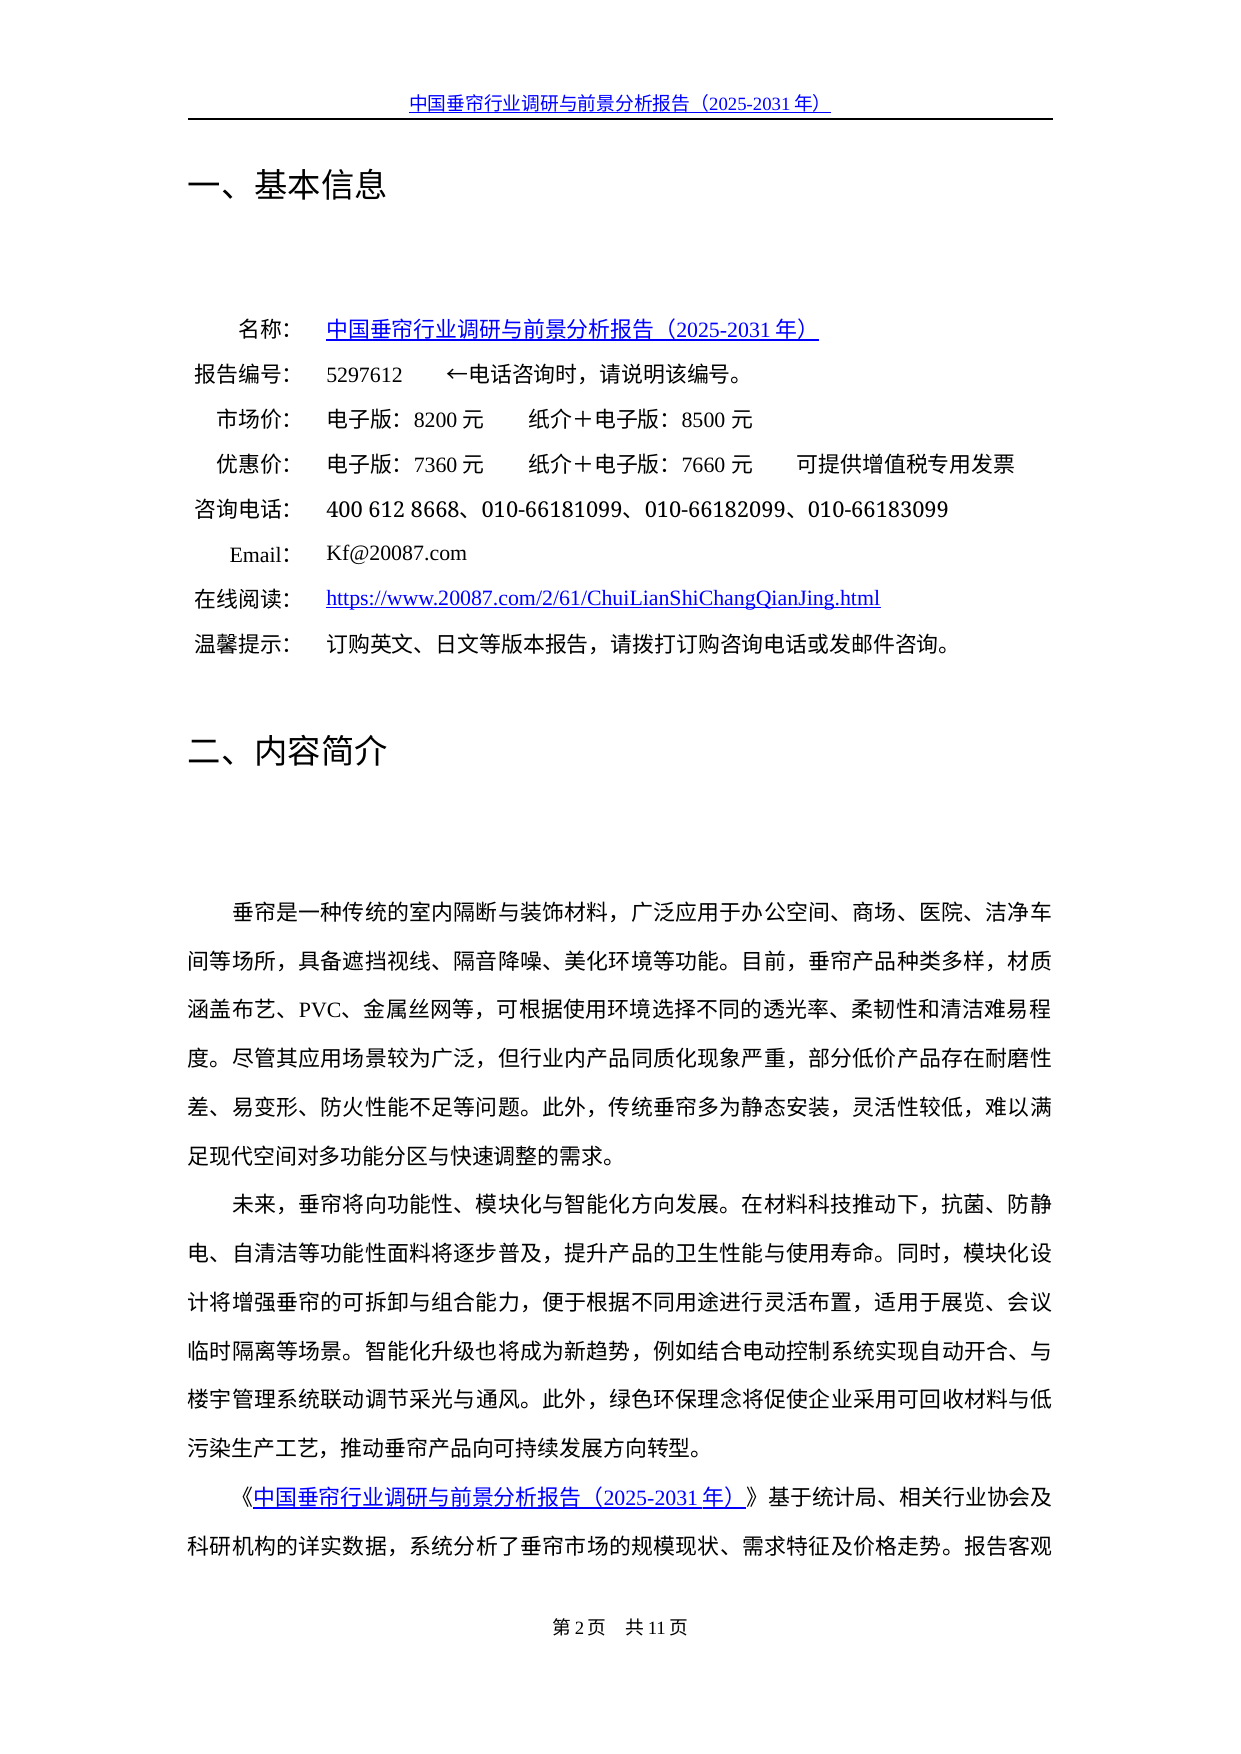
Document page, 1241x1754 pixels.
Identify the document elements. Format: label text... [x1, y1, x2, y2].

table_cell 温馨提示： [167, 627, 315, 672]
table_cell [315, 582, 1073, 627]
table_cell 订购英文、日文等版本报告，请拨打订购咨询电话或发邮件咨询。 [315, 627, 1073, 672]
table_header 中国垂帘行业调研与前景分析报告（2025-2031年） [315, 312, 1073, 357]
table_cell 电子版：8200 元 纸介＋电子版：8500 元 [315, 402, 1073, 447]
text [187, 894, 1053, 1561]
table_cell 400 612 8668、010-66181099、010-66182099、010-66183099 [315, 492, 1073, 537]
table_cell 5297612 ←电话咨询时，请说明该编号。 [315, 357, 1073, 402]
table_cell 优惠价： [167, 447, 315, 492]
title 一、基本信息 [187, 150, 1053, 215]
table_cell 在线阅读： [167, 582, 315, 627]
table_header 名称： [167, 312, 315, 357]
table_cell Kf@20087.com [315, 537, 1073, 582]
table_cell 电子版：7360 元 纸介＋电子版：7660 元 可提供增值税专用发票 [315, 447, 1073, 492]
title 二、内容简介 [187, 717, 1053, 782]
table_cell 咨询电话： [167, 492, 315, 537]
table_cell 市场价： [167, 402, 315, 447]
table_cell 报告编号： [167, 357, 315, 402]
table_cell Email： [167, 537, 315, 582]
